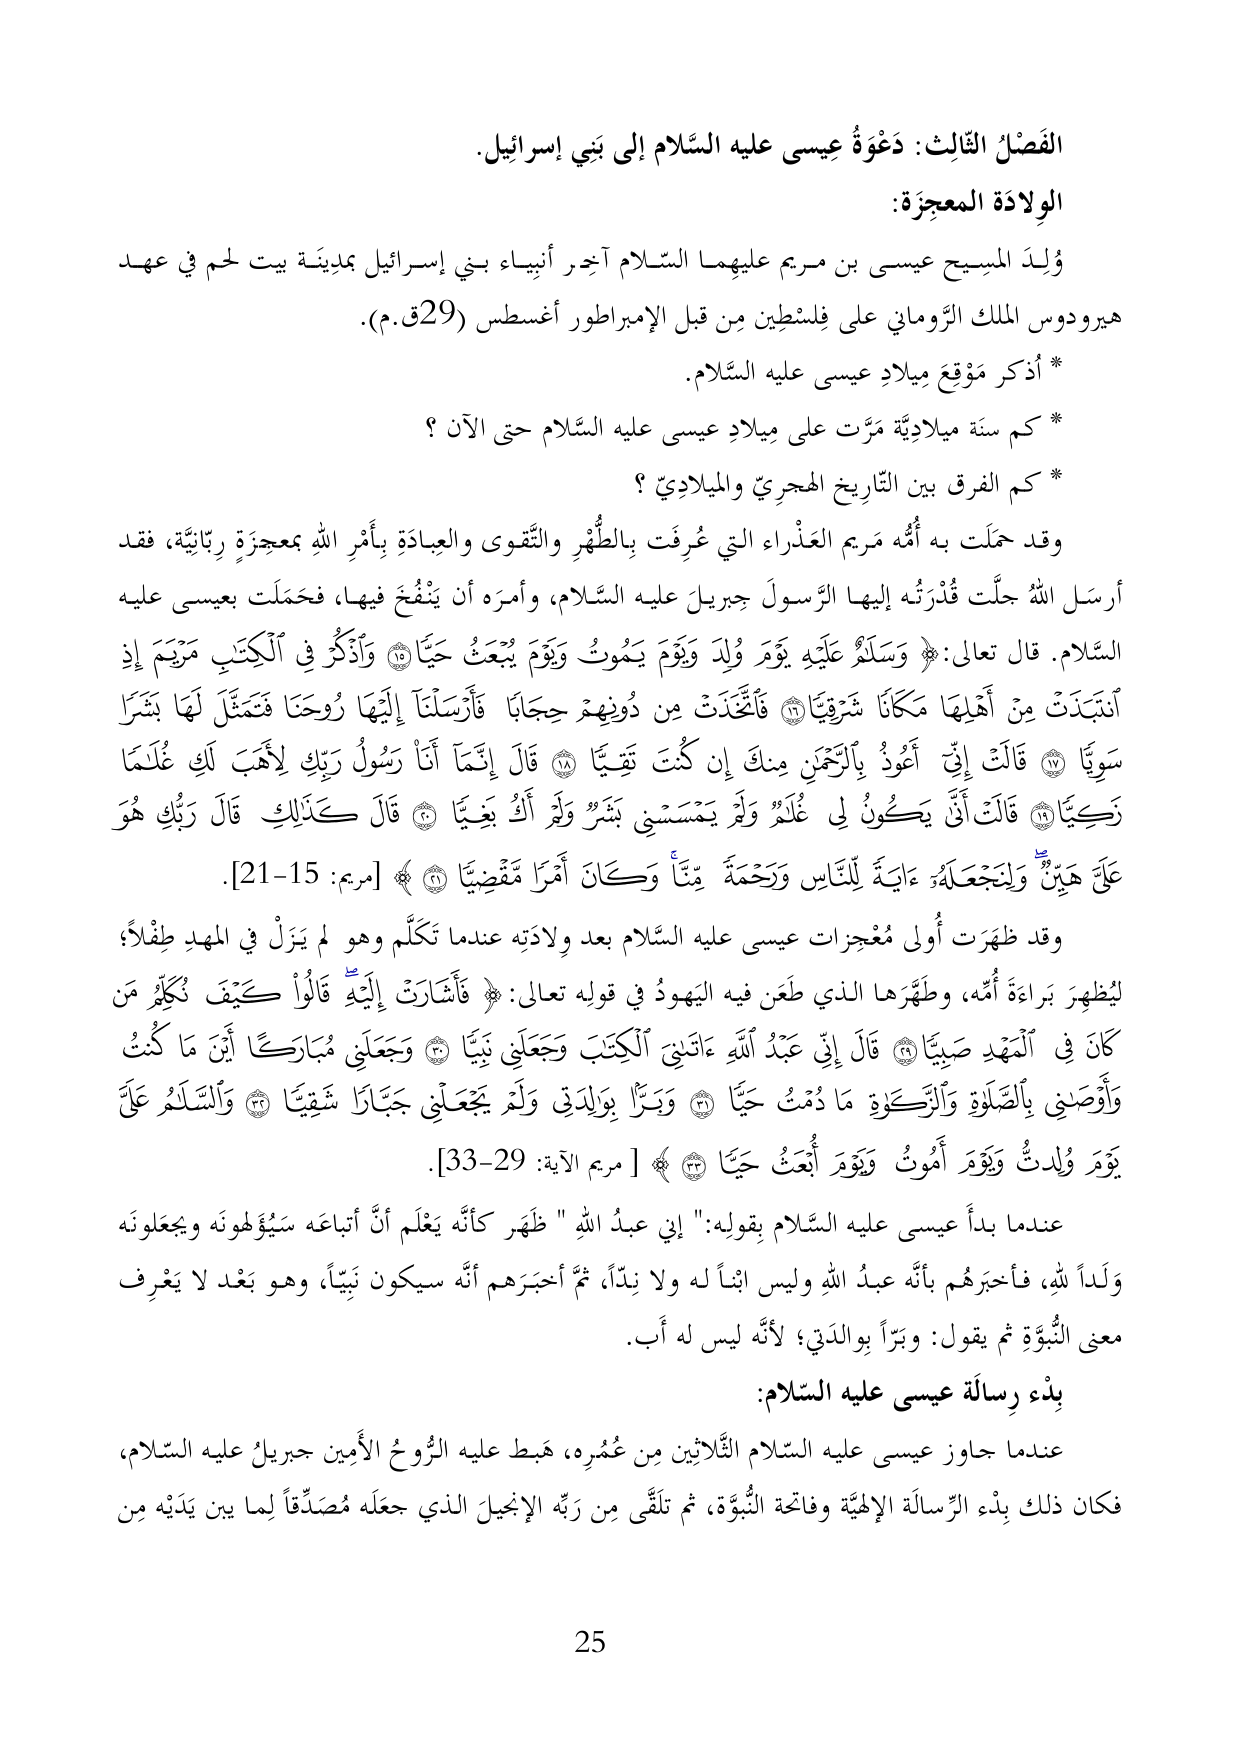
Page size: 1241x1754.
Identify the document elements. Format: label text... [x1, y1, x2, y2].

text الوِلادَة المعجِزَة: [118, 176, 1063, 233]
text بِدْء رِسالَة عيسى عليه السّلام: [118, 1366, 1122, 1423]
text وقد ظهَرَت أُولى مُعْجِزات عيسى عليه السَّلام بعد وِلادَتِه عندما تَكَلَّم وهو لم يَزَلْ في المهدِ طِفْلاً؛ ليُظهِرَ بَراءَةَ أُمِّه، وطَهَّرَها الذي طَعَن فيه اليَهودُ في قولِه تعالى: ﱡﭐ ﱭ ﱮﱯ ﱰ ﱱ ﱲ ﱳ ﱴ ﱵ ﱶ ﱷﱸ ﱹ ﱺ ﱻ ﱼ ﱽ ﱾ ﱿ ﲀ ﲁ ﲂ ﲃ ﲄ ﲅ ﲆ ﲇ ﲈ ﲉ ﲊ ﲋ ﲌ ﲍ ﲎ ﲏ ﲐ ﲑ ﲒ ﲓ ﲔ ﲕ ﲖ ﲗ ﲘ ﲙ ﲚ ﲛ ﲜ ﲝ ﲞ ﱠ [ مريم الآية: 29-33]. [118, 910, 1122, 1197]
text * اُذكر مَوْقِعَ مِيلادِ عيسى عليه السَّلام. [118, 345, 1122, 401]
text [118, 1423, 1122, 1535]
text وُلِدَ المسِيح عيسى بن مريم عليهِما السّلام آخِر أنبِياء بني إسرائيل بمدِينَة بيت لحم في عهد هيرودوس الملك الرَّوماني على فِلسْطِين مِن قبل الإمبراطور أغسطس (29ق.م). [118, 233, 1122, 345]
text عندما بدأَ عيسى عليه السَّلام بِقولِه:" إني عبدُ اللهِ " ظَهَر كأنَّه يَعْلَم أنَّ أتباعَه سَيُؤَلهونَه ويجعَلونَه وَلَداً للهِ، فأخبَرهُم بأنَّه عبدُ اللهِ وليس ابْناً له ولا نِدّاً، ثمَّ أخبَرَهم أنَّه سيكون نَبِيّاً، وهو بَعْد لا يَعْرِف معنى النُّبوَّةِ ثم يقول: وبَرّاً بِوالدَتي؛ لأنَّه ليس له أَب. [118, 1197, 1122, 1366]
text * كم الفرق بين التّارِيخ الهجرِيّ والميلادِيّ ؟ [118, 457, 1122, 513]
text * كم سنَة ميلادِيَّة مَرَّت على مِيلادِ عيسى عليه السَّلام حتى الآن ؟ [118, 401, 1122, 457]
text وقد حمَلَت به أُمُّه مَريم العَذْراء التي عُرِفَت بِالطُّهْرِ والتَّقوى والعِبادَةِ بِأَمْرِ اللهِ بمعجِزَةٍ رِبّانِيَّة، فقد أرسَل اللهُ جلَّت قُدْرَتُه إليها الرَّسولَ جِبريلَ عليه السَّلام، وأمرَه أن يَنْفُخَ فيها، فحَمَلَت بعيسى عليه السَّلام. قال تعالى: ﱡﭐ ﱙ ﱚ ﱛ ﱜ ﱝ ﱞ ﱟ ﱠ ﱡﱢ ﱣ ﱤ ﱥ ﱦ ﱧ ﱨ ﱩ ﱪ ﱫ ﱬﱭ ﱮ ﱯ ﱰ ﱱ ﱲ ﱳ ﱴ ﱵ ﱶ ﱷ ﱸ ﱹ ﱺ ﱻ ﱼ ﱽ ﱾ ﱿ ﲀ ﲁ ﲂ ﲃ ﲄ ﲅ ﲆ ﲇ ﲈ ﲉ ﲊ ﲋﲌ ﲍﲎ ﲏ ﲐ ﲑ ﲒ ﲓ ﲔ ﲕ ﲖ ﲗ ﲘ ﲙ ﲚ ﲛ ﲜ ﲝ ﲞ ﲟﲠ ﲡ ﲢ ﲣ ﲤ ﲥﲦ ﲧ ﲨ ﲩ ﲪ ﱠ [مريم: 15-21]. [118, 513, 1122, 910]
text الفَصْلُ الثّالِث: دَعْوَةُ عِيسى عليه السَّلام إلى بَنِي إسرائِيل. [118, 118, 1063, 176]
